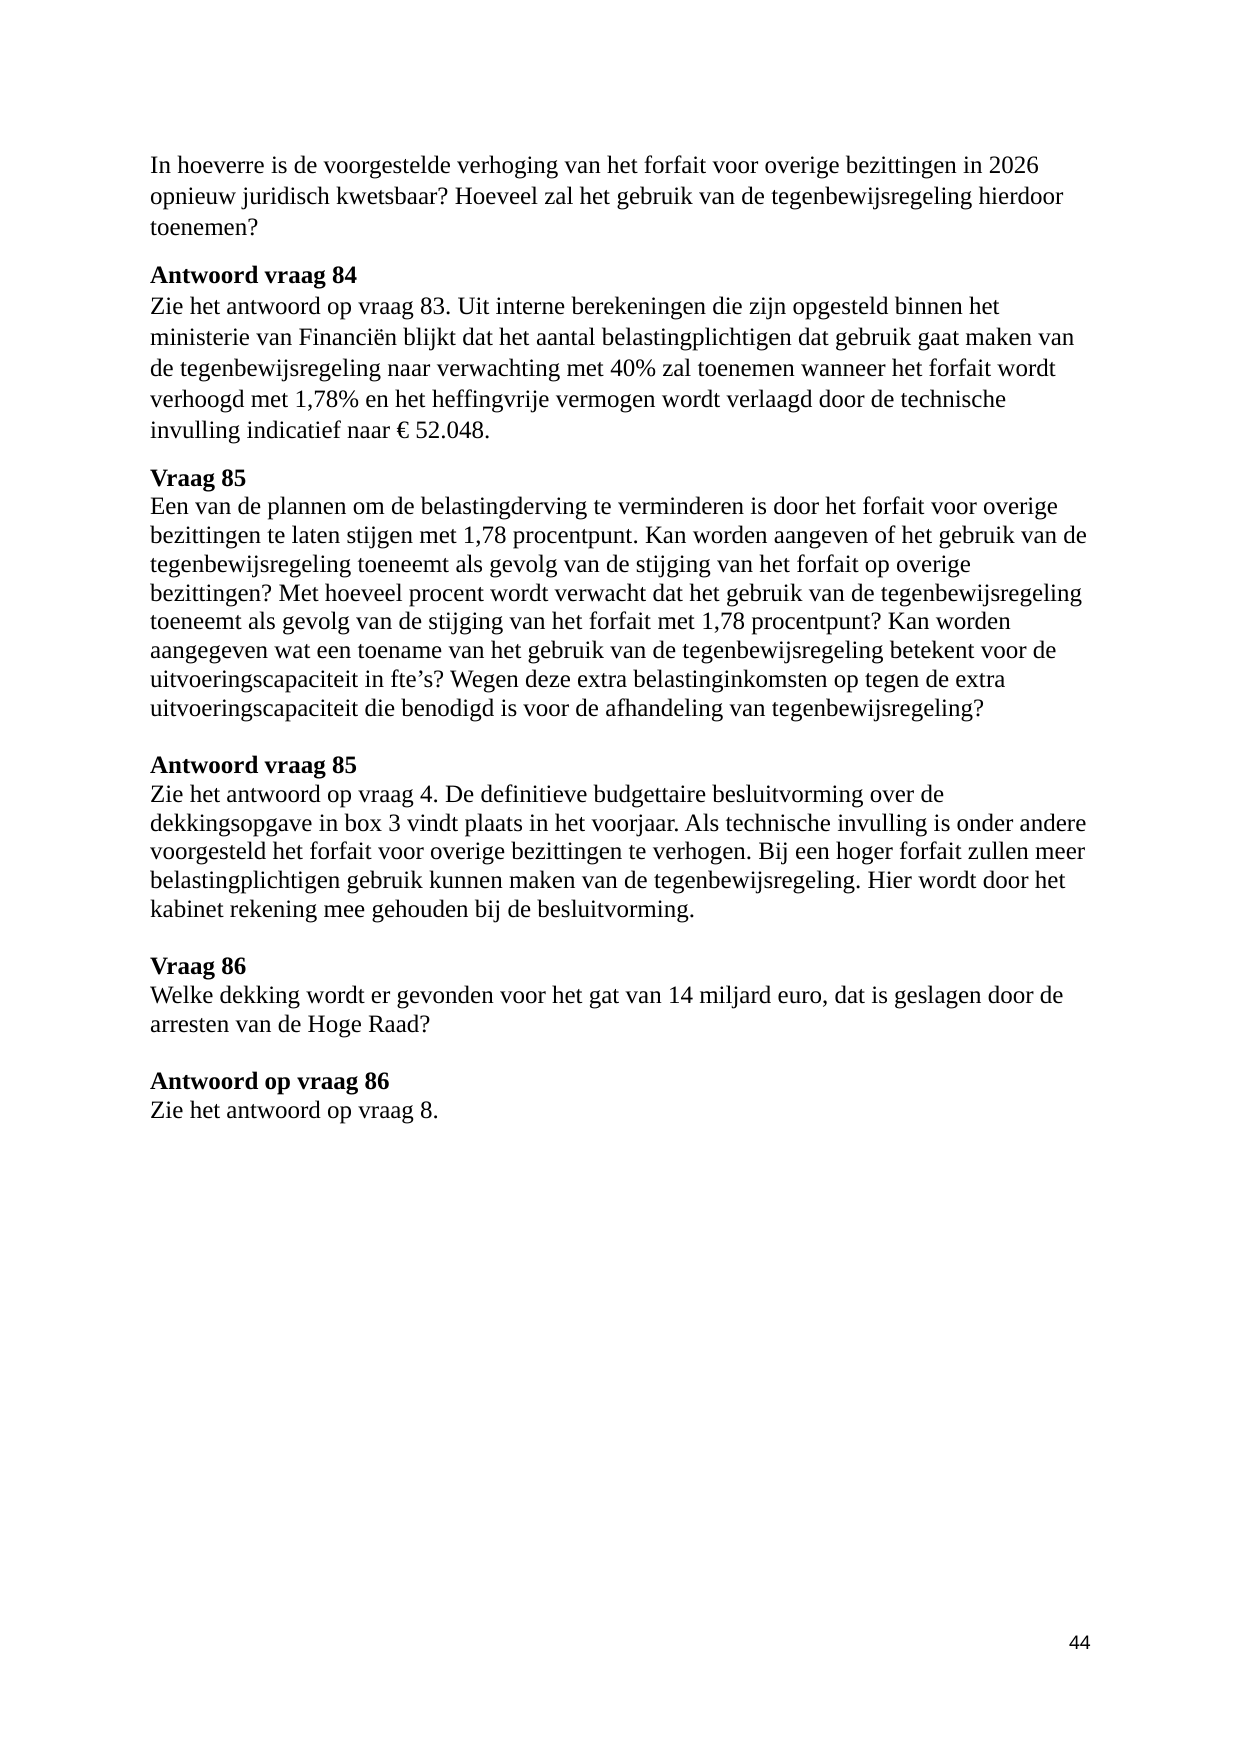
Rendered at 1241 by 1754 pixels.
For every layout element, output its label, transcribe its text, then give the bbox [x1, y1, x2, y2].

text Antwoord vraag 85 [150, 750, 1090, 779]
text Zie het antwoord op vraag 4. De definitieve budgettaire besluitvorming over de dekkingsopgave in box 3 vindt plaats in het voorjaar. Als technische invulling is onder andere voorgesteld het forfait voor overige bezittingen te verhogen. Bij een hoger forfait zullen meer belastingplichtigen gebruik kunnen maken van de tegenbewijsregeling. Hier wordt door het kabinet rekening mee gehouden bij de besluitvorming. [150, 779, 1090, 923]
text Zie het antwoord op vraag 8. [150, 1095, 1090, 1124]
text Een van de plannen om de belastingderving te verminderen is door het forfait voor overige bezittingen te laten stijgen met 1,78 procentpunt. Kan worden aangeven of het gebruik van de tegenbewijsregeling toeneemt als gevolg van de stijging van het forfait op overige bezittingen? Met hoeveel procent wordt verwacht dat het gebruik van de tegenbewijsregeling toeneemt als gevolg van de stijging van het forfait met 1,78 procentpunt? Kan worden aangegeven wat een toename van het gebruik van de tegenbewijsregeling betekent voor de uitvoeringscapaciteit in fte’s? Wegen deze extra belastinginkomsten op tegen de extra uitvoeringscapaciteit die benodigd is voor de afhandeling van tegenbewijsregeling? [150, 491, 1090, 721]
text Vraag 86 [150, 951, 1090, 980]
text Welke dekking wordt er gevonden voor het gat van 14 miljard euro, dat is geslagen door de arresten van de Hoge Raad? [150, 980, 1090, 1038]
text Antwoord op vraag 86 [150, 1066, 1090, 1095]
text Vraag 85 [150, 463, 1090, 491]
text Zie het antwoord op vraag 83. Uit interne berekeningen die zijn opgesteld binnen het ministerie van Financiën blijkt dat het aantal belastingplichtigen dat gebruik gaat maken van de tegenbewijsregeling naar verwachting met 40% zal toenemen wanneer het forfait wordt verhoogd met 1,78% en het heffingvrije vermogen wordt verlaagd door de technische invulling indicatief naar € 52.048. [150, 291, 1090, 444]
text In hoeverre is de voorgestelde verhoging van het forfait voor overige bezittingen in 2026 opnieuw juridisch kwetsbaar? Hoeveel zal het gebruik van de tegenbewijsregeling hierdoor toenemen? [150, 150, 1090, 241]
text Antwoord vraag 84 [150, 260, 1090, 288]
